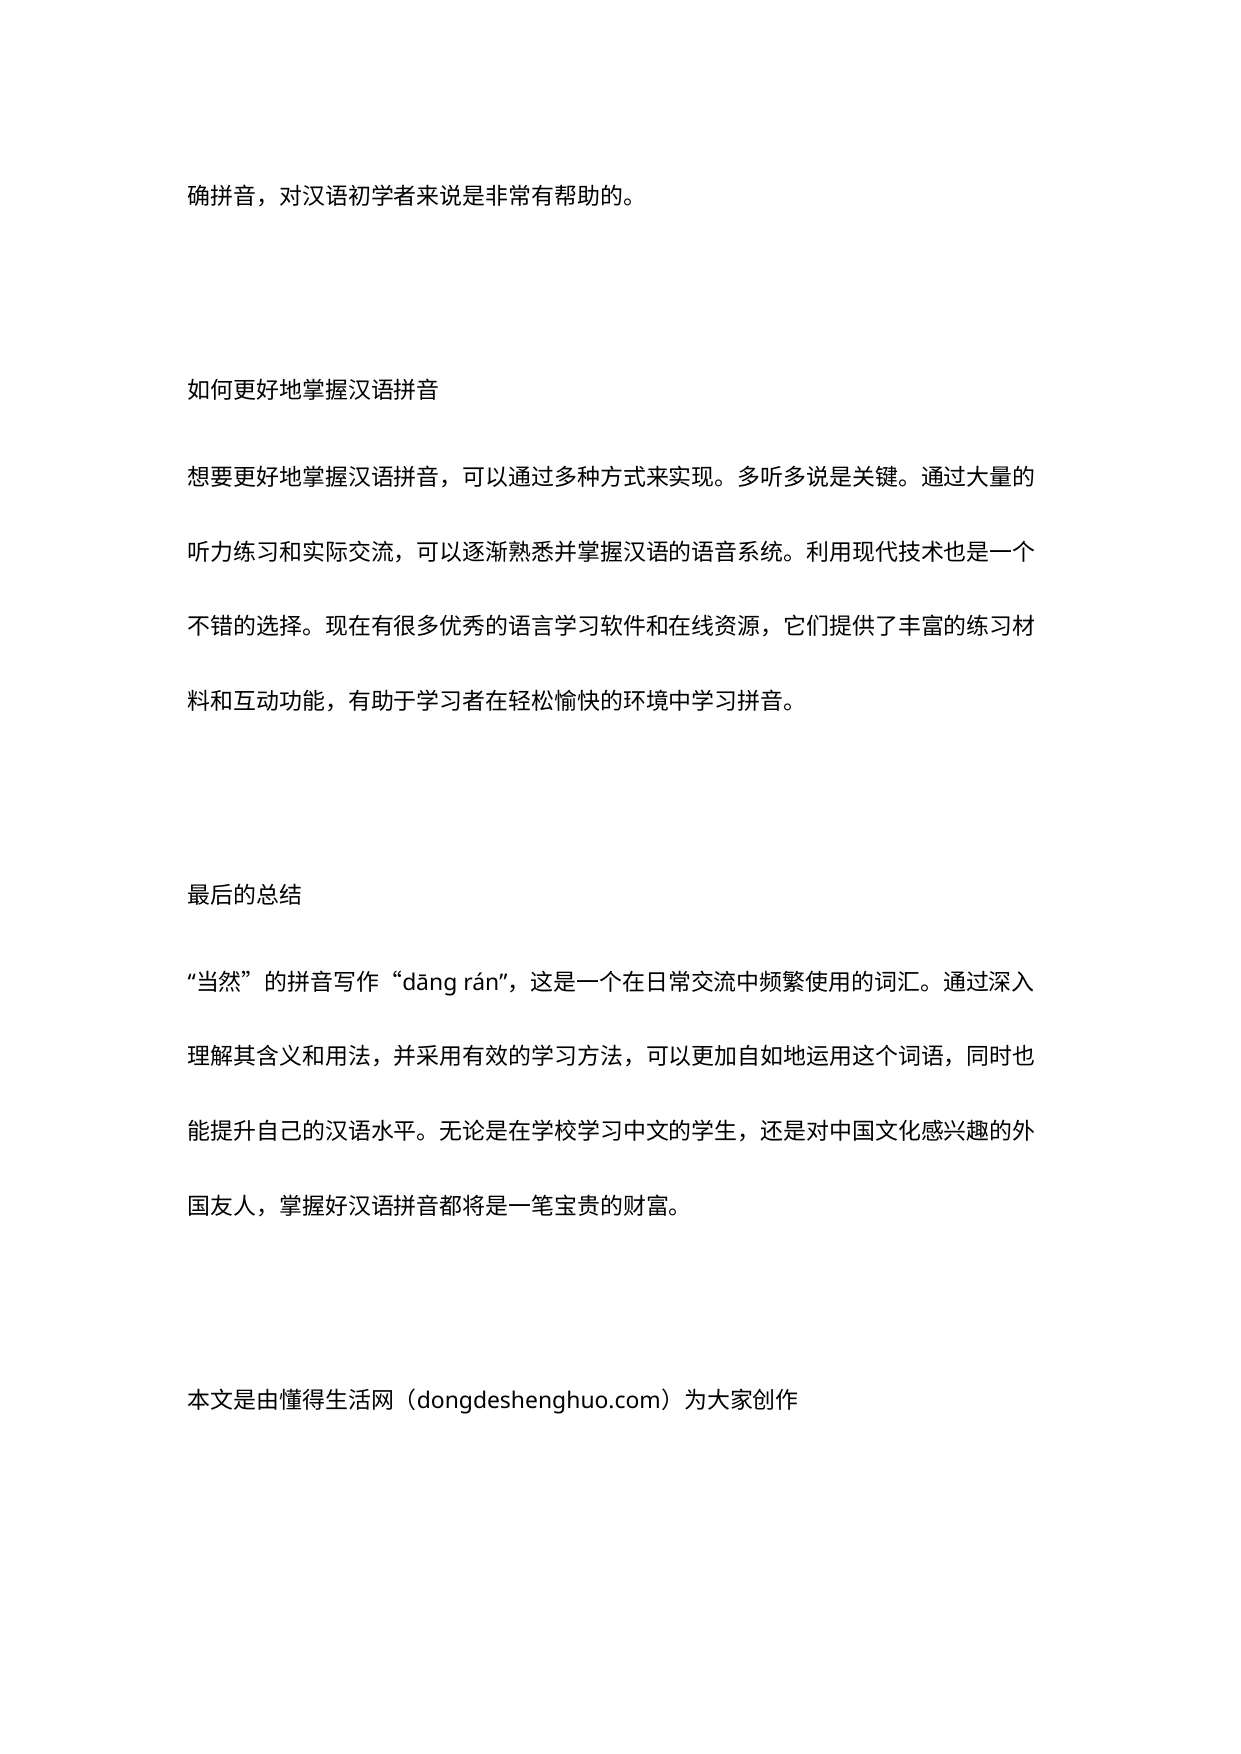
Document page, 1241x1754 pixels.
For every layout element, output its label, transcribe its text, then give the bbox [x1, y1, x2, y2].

text “当然”的拼音写作“dāng rán”，这是一个在日常交流中频繁使用的词汇。通过深入理解其含义和用法，并采用有效的学习方法，可以更加自如地运用这个词语，同时也能提升自己的汉语水平。无论是在学校学习中文的学生，还是对中国文化感兴趣的外国友人，掌握好汉语拼音都将是一笔宝贵的财富。 [187, 948, 1053, 1237]
text 最后的总结 [187, 861, 1053, 926]
text 想要更好地掌握汉语拼音，可以通过多种方式来实现。多听多说是关键。通过大量的听力练习和实际交流，可以逐渐熟悉并掌握汉语的语音系统。利用现代技术也是一个不错的选择。现在有很多优秀的语言学习软件和在线资源，它们提供了丰富的练习材料和互动功能，有助于学习者在轻松愉快的环境中学习拼音。 [187, 443, 1053, 732]
text 如何更好地掌握汉语拼音 [187, 356, 1053, 421]
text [187, 162, 1053, 227]
text 本文是由懂得生活网（dongdeshenghuo.com）为大家创作 [187, 1366, 1053, 1431]
